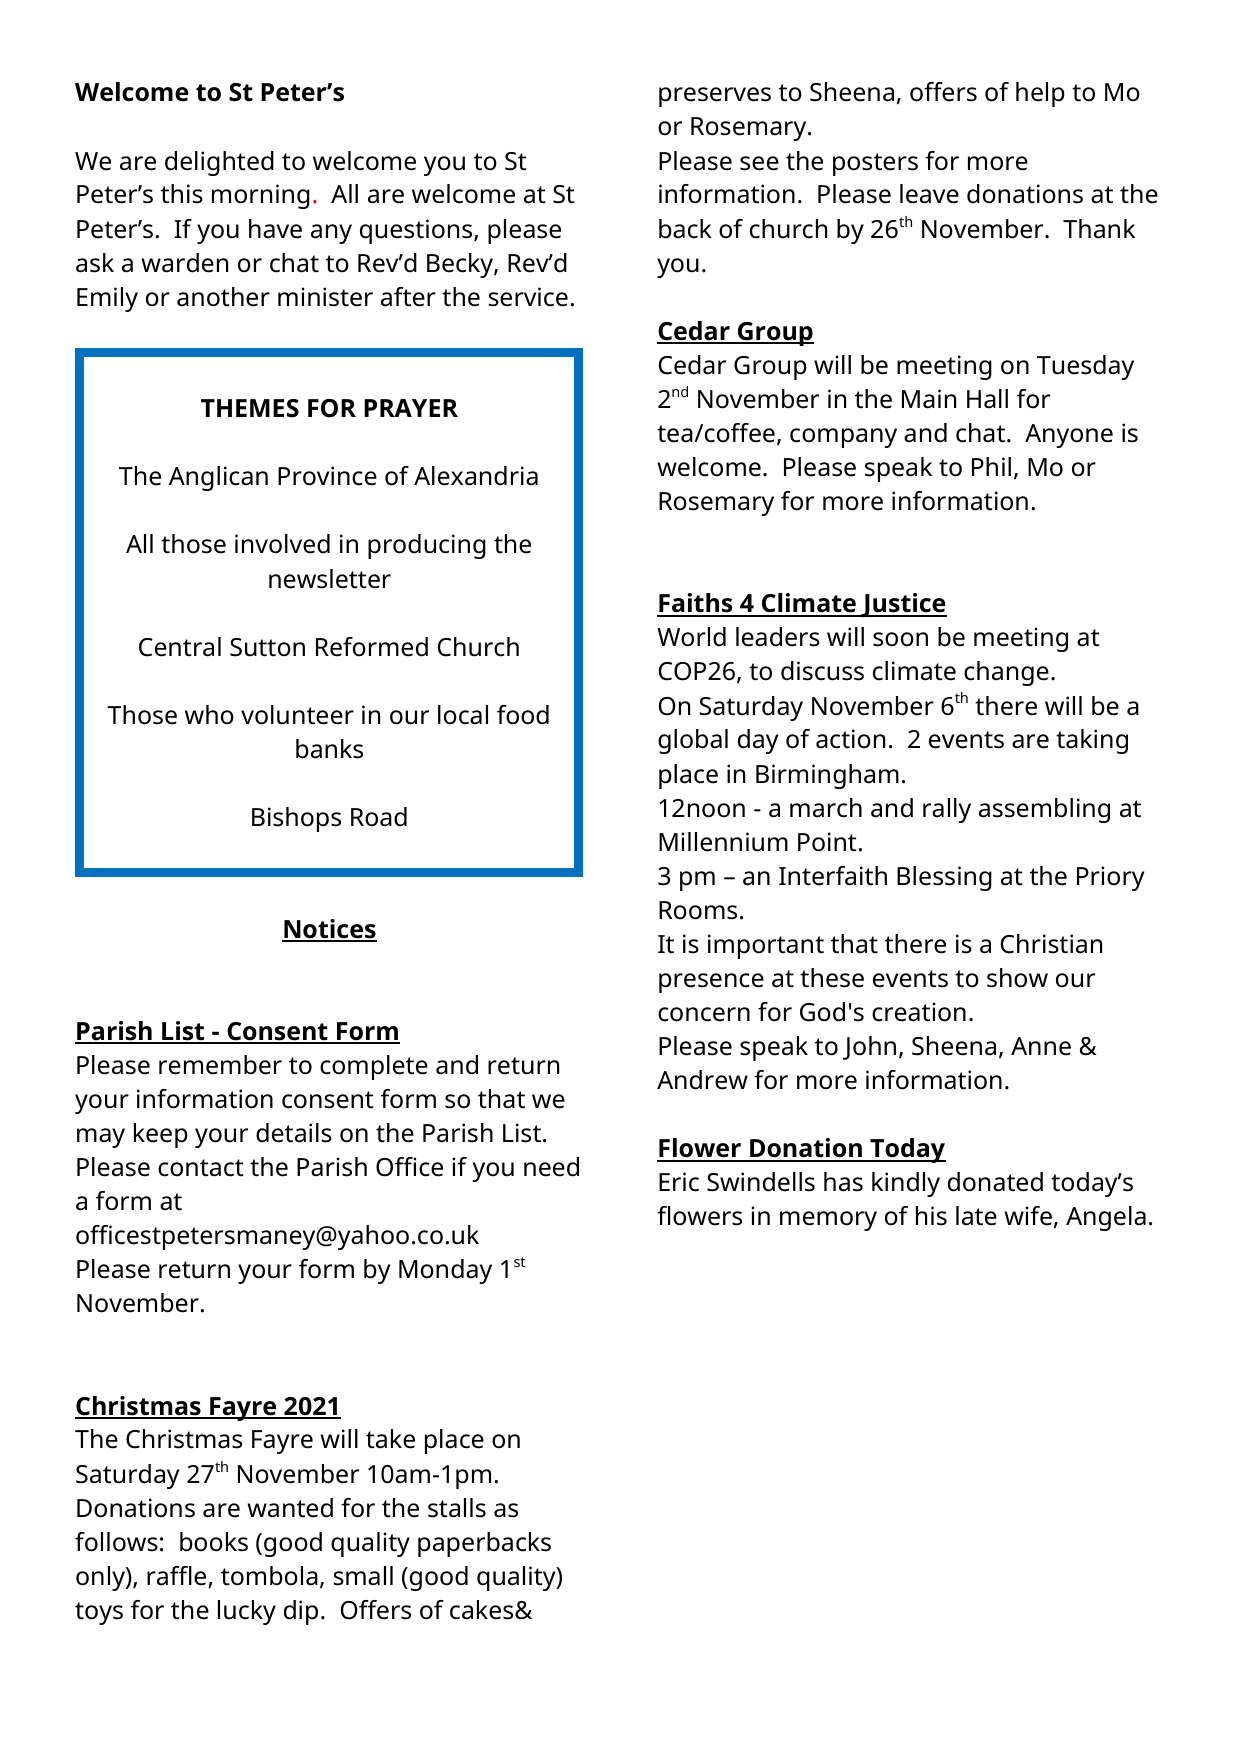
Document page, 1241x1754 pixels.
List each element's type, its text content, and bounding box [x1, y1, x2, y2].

text 12noon - a march and rally assembling at Millennium Point. [657, 790, 1165, 858]
text Cedar Group will be meeting on Tuesday 2nd November in the Main Hall for tea/coffee, company and chat. Anyone is welcome. Please speak to Phil, Mo or Rosemary for more information. [657, 347, 1165, 518]
text On Saturday November 6th there will be a global day of action. 2 events are taking place in Birmingham. [657, 688, 1165, 790]
text Notices [75, 911, 583, 945]
text Flower Donation Today [657, 1131, 1165, 1165]
text Please see the posters for more information. Please leave donations at the back of church by 26th November. Thank you. [657, 143, 1165, 279]
text Christmas Fayre 2021 [75, 1388, 583, 1422]
text Welcome to St Peter’s [75, 75, 583, 109]
text Please remember to complete and return your information consent form so that we may keep your details on the Parish List. Please contact the Parish Office if you need a form at officestpetersmaney@yahoo.co.uk [75, 1047, 583, 1252]
text Eric Swindells has kindly donated today’s flowers in memory of his late wife, Angela. [657, 1165, 1165, 1233]
text World leaders will soon be meeting at COP26, to discuss climate change. [657, 620, 1165, 688]
text Cedar Group [657, 313, 1165, 347]
text Please speak to John, Sheena, Anne & Andrew for more information. [657, 1029, 1165, 1097]
text Donations are wanted for the stalls as follows: books (good quality paperbacks only), raffle, tombola, small (good quality) toys for the lucky dip. Offers of cakes& preserves to Sheena, offers of help to Mo or Rosemary. [75, 1490, 583, 1627]
text Please return your form by Monday 1st November. [75, 1252, 583, 1320]
text The Christmas Fayre will take place on Saturday 27th November 10am-1pm. [75, 1422, 583, 1490]
text Donations are wanted for the stalls as follows: books (good quality paperbacks only), raffle, tombola, small (good quality) toys for the lucky dip. Offers of cakes& preserves to Sheena, offers of help to Mo or Rosemary. [657, 75, 1165, 143]
text Parish List - Consent Form [75, 1013, 583, 1047]
table_header THEMES FOR PRAYER The Anglican Province of Alexandria All those involved in producing the newsletter Central Sutton Reformed Church Those who volunteer in our local food banks Bishops Road [84, 357, 574, 868]
text Faiths 4 Climate Justice [657, 586, 1165, 620]
text We are delighted to welcome you to St Peter’s this morning. All are welcome at St Peter’s. If you have any questions, please ask a warden or chat to Rev’d Becky, Rev’d Emily or another minister after the service. [75, 143, 583, 313]
text 3 pm – an Interfaith Blessing at the Priory Rooms. [657, 858, 1165, 927]
text It is important that there is a Christian presence at these events to show our concern for God's creation. [657, 927, 1165, 1029]
